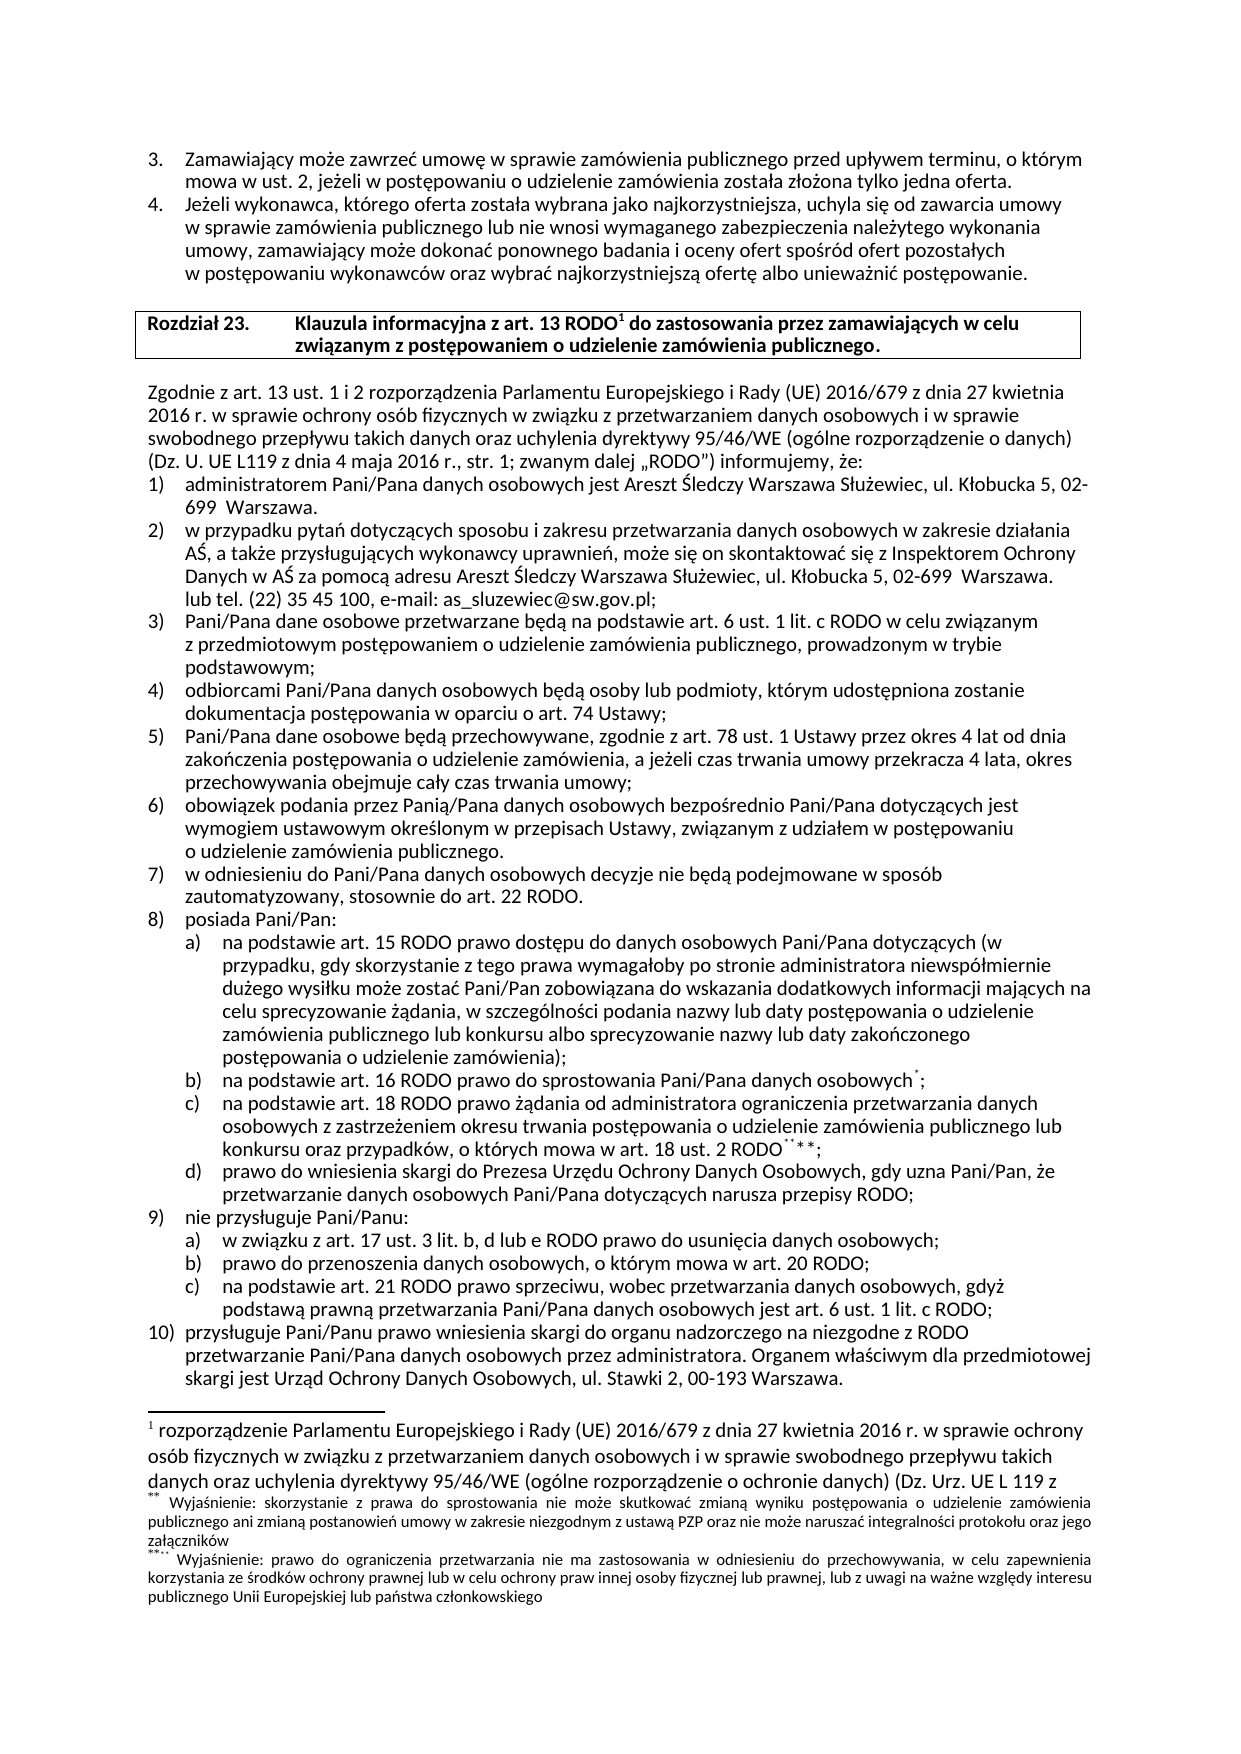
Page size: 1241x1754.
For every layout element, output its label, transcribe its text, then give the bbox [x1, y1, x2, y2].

list przysługuje Pani/Panu prawo wniesienia skargi do organu nadzorczego na niezgodne z RODO przetwarzanie Pani/Pana danych osobowych przez administratora. Organem właściwym dla przedmiotowej skargi jest Urząd Ochrony Danych Osobowych, ul. Stawki 2, 00-193 Warszawa. [148, 1321, 1093, 1390]
list Pani/Pana dane osobowe będą przechowywane, zgodnie z art. 78 ust. 1 Ustawy przez okres 4 lat od dnia zakończenia postępowania o udzielenie zamówienia, a jeżeli czas trwania umowy przekracza 4 lata, okres przechowywania obejmuje cały czas trwania umowy; [148, 725, 1093, 794]
list na podstawie art. 16 RODO prawo do sprostowania Pani/Pana danych osobowych*; [185, 1069, 1093, 1092]
list Pani/Pana dane osobowe przetwarzane będą na podstawie art. 6 ust. 1 lit. c RODO w celu związanym z przedmiotowym postępowaniem o udzielenie zamówienia publicznego, prowadzonym w trybie podstawowym; [148, 611, 1093, 679]
list posiada Pani/Pan: [148, 908, 1093, 931]
list na podstawie art. 18 RODO prawo żądania od administratora ograniczenia przetwarzania danych osobowych z zastrzeżeniem okresu trwania postępowania o udzielenie zamówienia publicznego lub konkursu oraz przypadków, o których mowa w art. 18 ust. 2 RODO**; [185, 1092, 1093, 1161]
list na podstawie art. 21 RODO prawo sprzeciwu, wobec przetwarzania danych osobowych, gdyż podstawą prawną przetwarzania Pani/Pana danych osobowych jest art. 6 ust. 1 lit. c RODO; [185, 1275, 1093, 1321]
list obowiązek podania przez Panią/Pana danych osobowych bezpośrednio Pani/Pana dotyczących jest wymogiem ustawowym określonym w przepisach Ustawy, związanym z udziałem w postępowaniu o udzielenie zamówienia publicznego. [148, 794, 1093, 863]
list nie przysługuje Pani/Panu: [148, 1206, 1093, 1229]
list w związku z art. 17 ust. 3 lit. b, d lub e RODO prawo do usunięcia danych osobowych; [185, 1229, 1093, 1252]
list w odniesieniu do Pani/Pana danych osobowych decyzje nie będą podejmowane w sposób zautomatyzowany, stosownie do art. 22 RODO. [148, 863, 1093, 908]
list na podstawie art. 15 RODO prawo dostępu do danych osobowych Pani/Pana dotyczących (w przypadku, gdy skorzystanie z tego prawa wymagałoby po stronie administratora niewspółmiernie dużego wysiłku może zostać Pani/Pan zobowiązana do wskazania dodatkowych informacji mających na celu sprecyzowanie żądania, w szczególności podania nazwy lub daty postępowania o udzielenie zamówienia publicznego lub konkursu albo sprecyzowanie nazwy lub daty zakończonego postępowania o udzielenie zamówienia); [185, 931, 1093, 1069]
text Zgodnie z art. 13 ust. 1 i 2 rozporządzenia Parlamentu Europejskiego i Rady (UE) 2016/679 z dnia 27 kwietnia 2016 r. w sprawie ochrony osób fizycznych w związku z przetwarzaniem danych osobowych i w sprawie swobodnego przepływu takich danych oraz uchylenia dyrektywy 95/46/WE (ogólne rozporządzenie o danych) (Dz. U. UE L119 z dnia 4 maja 2016 r., str. 1; zwanym dalej „RODO”) informujemy, że: [148, 381, 1093, 473]
list administratorem Pani/Pana danych osobowych jest Areszt Śledczy Warszawa Służewiec, ul. Kłobucka 5, 02-699 Warszawa. [148, 473, 1093, 519]
list prawo do przenoszenia danych osobowych, o którym mowa w art. 20 RODO; [185, 1252, 1093, 1275]
list Zamawiający może zawrzeć umowę w sprawie zamówienia publicznego przed upływem terminu, o którym mowa w ust. 2, jeżeli w postępowaniu o udzielenie zamówienia została złożona tylko jedna oferta. [148, 148, 1093, 193]
table_header Rozdział 23. Klauzula informacyjna z art. 13 RODO do zastosowania przez zamawiających w celu związanym z postępowaniem o udzielenie zamówienia publicznego. [136, 312, 1080, 357]
list w przypadku pytań dotyczących sposobu i zakresu przetwarzania danych osobowych w zakresie działania AŚ, a także przysługujących wykonawcy uprawnień, może się on skontaktować się z Inspektorem Ochrony Danych w AŚ za pomocą adresu Areszt Śledczy Warszawa Służewiec, ul. Kłobucka 5, 02-699 Warszawa. [148, 519, 1093, 588]
text lub tel. (22) 35 45 100, e-mail: as_sluzewiec@sw.gov.pl; [185, 588, 1093, 611]
list odbiorcami Pani/Pana danych osobowych będą osoby lub podmioty, którym udostępniona zostanie dokumentacja postępowania w oparciu o art. 74 Ustawy; [148, 679, 1093, 725]
list Jeżeli wykonawca, którego oferta została wybrana jako najkorzystniejsza, uchyla się od zawarcia umowy w sprawie zamówienia publicznego lub nie wnosi wymaganego zabezpieczenia należytego wykonania umowy, zamawiający może dokonać ponownego badania i oceny ofert spośród ofert pozostałych w postępowaniu wykonawców oraz wybrać najkorzystniejszą ofertę albo unieważnić postępowanie. [148, 193, 1093, 285]
list prawo do wniesienia skargi do Prezesa Urzędu Ochrony Danych Osobowych, gdy uzna Pani/Pan, że przetwarzanie danych osobowych Pani/Pana dotyczących narusza przepisy RODO; [185, 1161, 1093, 1206]
